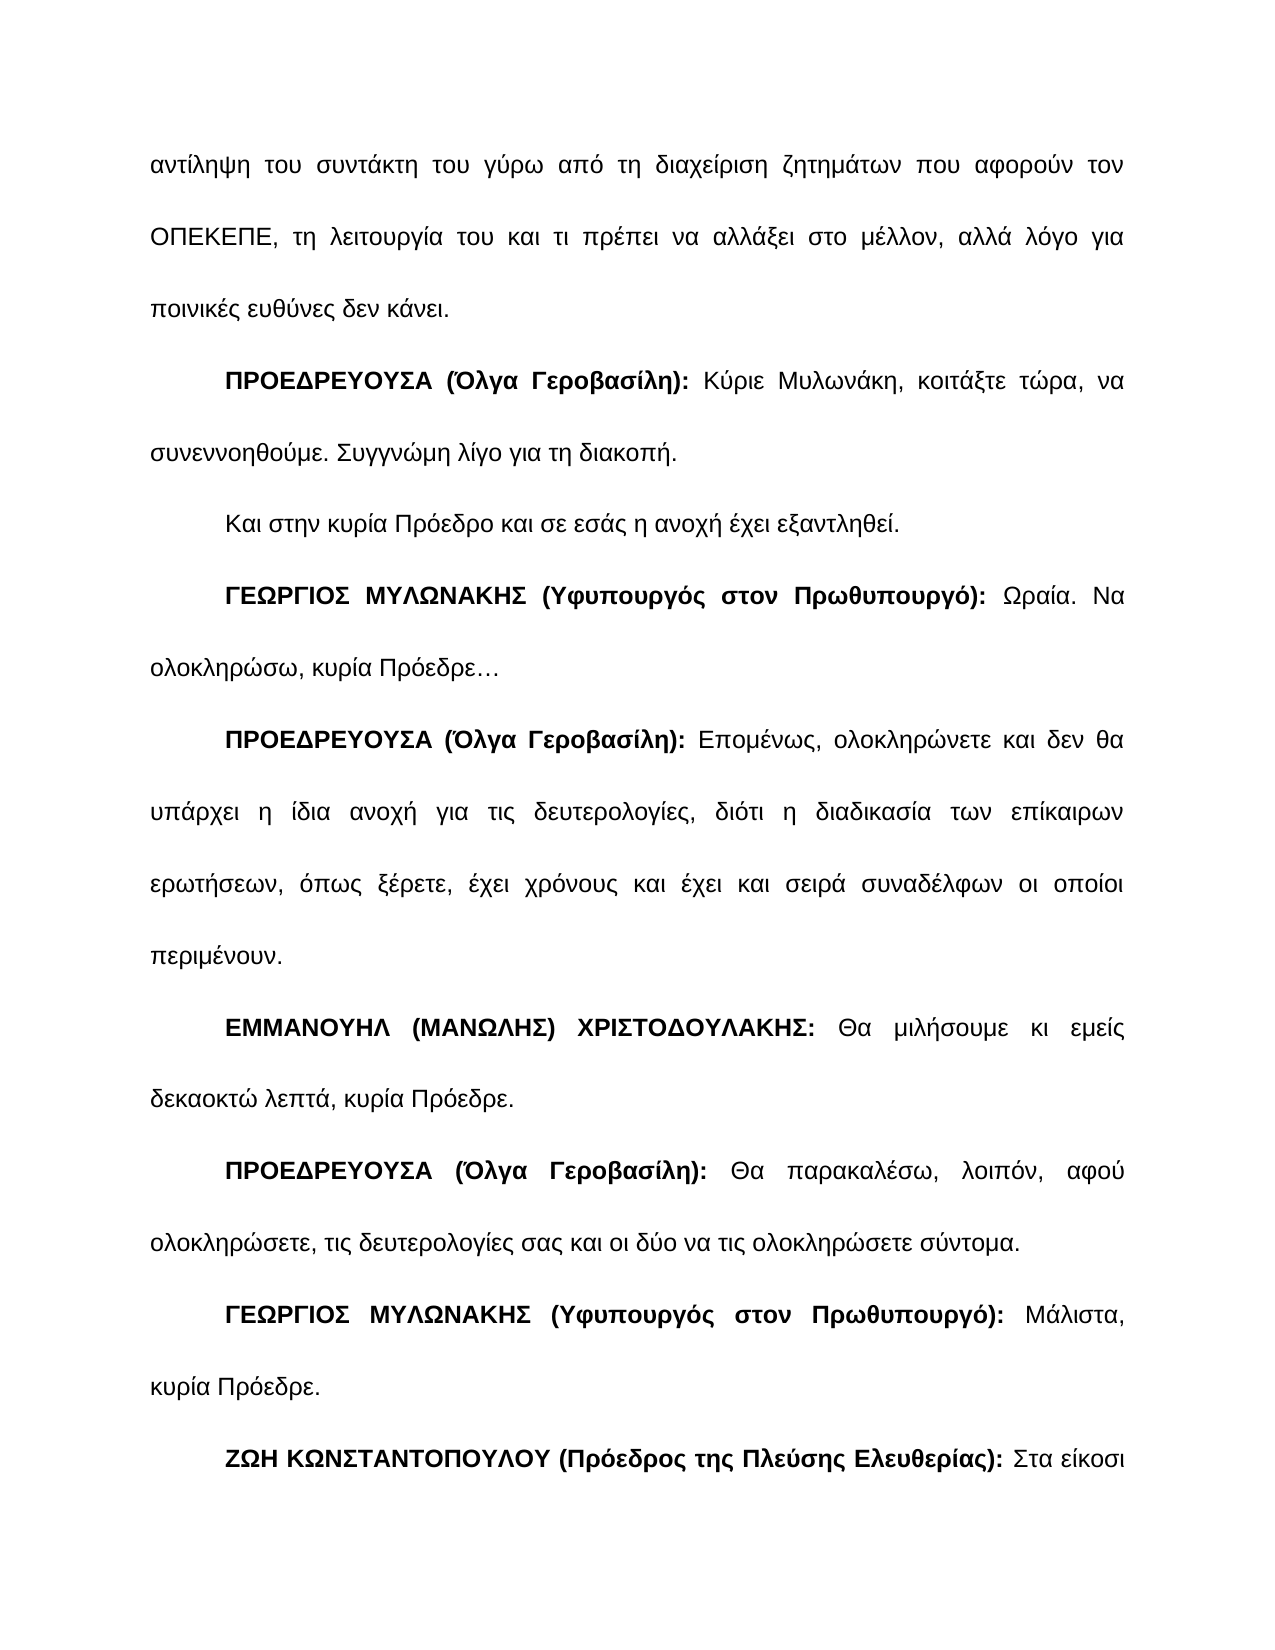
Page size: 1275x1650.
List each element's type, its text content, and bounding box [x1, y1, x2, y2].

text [150, 1444, 1125, 1472]
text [150, 150, 1125, 322]
text ΓΕΩΡΓΙΟΣ ΜΥΛΩΝΑΚΗΣ (Υφυπουργός στον Πρωθυπουργό): Ωραία. Να ολοκληρώσω, κυρία Πρόεδρε… [150, 581, 1125, 682]
text ΓΕΩΡΓΙΟΣ ΜΥΛΩΝΑΚΗΣ (Υφυπουργός στον Πρωθυπουργό): Μάλιστα, κυρία Πρόεδρε. [150, 1300, 1125, 1401]
text Και στην κυρία Πρόεδρο και σε εσάς η ανοχή έχει εξαντληθεί. [150, 509, 1125, 538]
text ΠΡΟΕΔΡΕΥΟΥΣΑ (Όλγα Γεροβασίλη): Κύριε Μυλωνάκη, κοιτάξτε τώρα, να συνεννοηθούμε. Συγγνώμη λίγο για τη διακοπή. [150, 366, 1125, 466]
text ΠΡΟΕΔΡΕΥΟΥΣΑ (Όλγα Γεροβασίλη): Θα παρακαλέσω, λοιπόν, αφού ολοκληρώσετε, τις δευτερολογίες σας και οι δύο να τις ολοκληρώσετε σύντομα. [150, 1156, 1125, 1257]
text ΠΡΟΕΔΡΕΥΟΥΣΑ (Όλγα Γεροβασίλη): Επομένως, ολοκληρώνετε και δεν θα υπάρχει η ίδια ανοχή για τις δευτερολογίες, διότι η διαδικασία των επίκαιρων ερωτήσεων, όπως ξέρετε, έχει χρόνους και έχει και σειρά συναδέλφων οι οποίοι περιμένουν. [150, 725, 1125, 969]
text ΕΜΜΑΝΟΥΗΛ (ΜΑΝΩΛΗΣ) ΧΡΙΣΤΟΔΟΥΛΑΚΗΣ: Θα μιλήσουμε κι εμείς δεκαοκτώ λεπτά, κυρία Πρόεδρε. [150, 1012, 1125, 1113]
